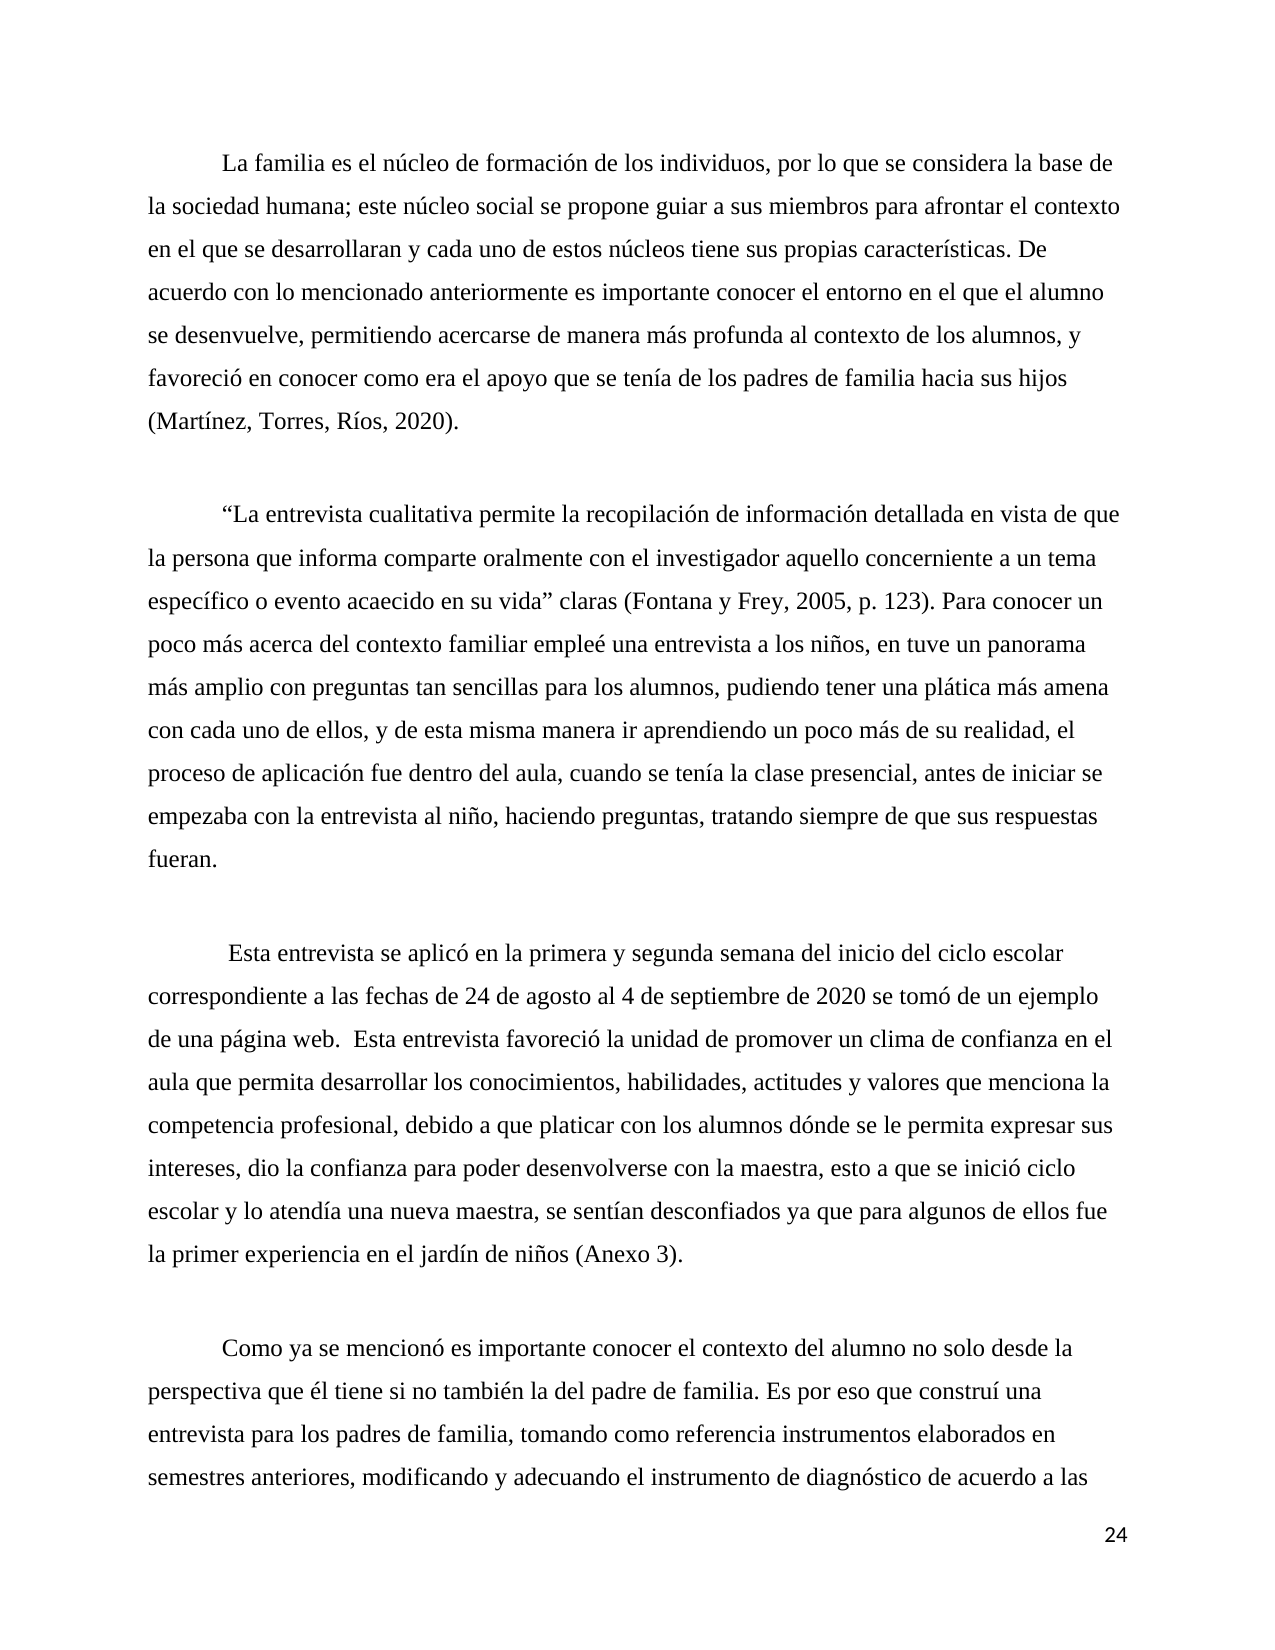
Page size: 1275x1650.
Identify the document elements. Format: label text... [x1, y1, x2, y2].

text Esta entrevista se aplicó en la primera y segunda semana del inicio del ciclo escolar correspondiente a las fechas de 24 de agosto al 4 de septiembre de 2020 se tomó de un ejemplo de una página web. Esta entrevista favoreció la unidad de promover un clima de confianza en el aula que permita desarrollar los conocimientos, habilidades, actitudes y valores que menciona la competencia profesional, debido a que platicar con los alumnos dónde se le permita expresar sus intereses, dio la confianza para poder desenvolverse con la maestra, esto a que se inició ciclo escolar y lo atendía una nueva maestra, se sentían desconfiados ya que para algunos de ellos fue la primer experiencia en el jardín de niños (Anexo 3). [148, 938, 1127, 1268]
text “La entrevista cualitativa permite la recopilación de información detallada en vista de que la persona que informa comparte oralmente con el investigador aquello concerniente a un tema específico o evento acaecido en su vida” claras (Fontana y Frey, 2005, p. 123). Para conocer un poco más acerca del contexto familiar empleé una entrevista a los niños, en tuve un panorama más amplio con preguntas tan sencillas para los alumnos, pudiendo tener una plática más amena con cada uno de ellos, y de esta misma manera ir aprendiendo un poco más de su realidad, el proceso de aplicación fue dentro del aula, cuando se tenía la clase presencial, antes de iniciar se empezaba con la entrevista al niño, haciendo preguntas, tratando siempre de que sus respuestas fueran. [148, 499, 1127, 873]
text La familia es el núcleo de formación de los individuos, por lo que se considera la base de la sociedad humana; este núcleo social se propone guiar a sus miembros para afrontar el contexto en el que se desarrollaran y cada uno de estos núcleos tiene sus propias características. De acuerdo con lo mencionado anteriormente es importante conocer el entorno en el que el alumno se desenvuelve, permitiendo acercarse de manera más profunda al contexto de los alumnos, y favoreció en conocer como era el apoyo que se tenía de los padres de familia hacia sus hijos (Martínez, Torres, Ríos, 2020). [148, 148, 1127, 435]
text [148, 1333, 1127, 1491]
